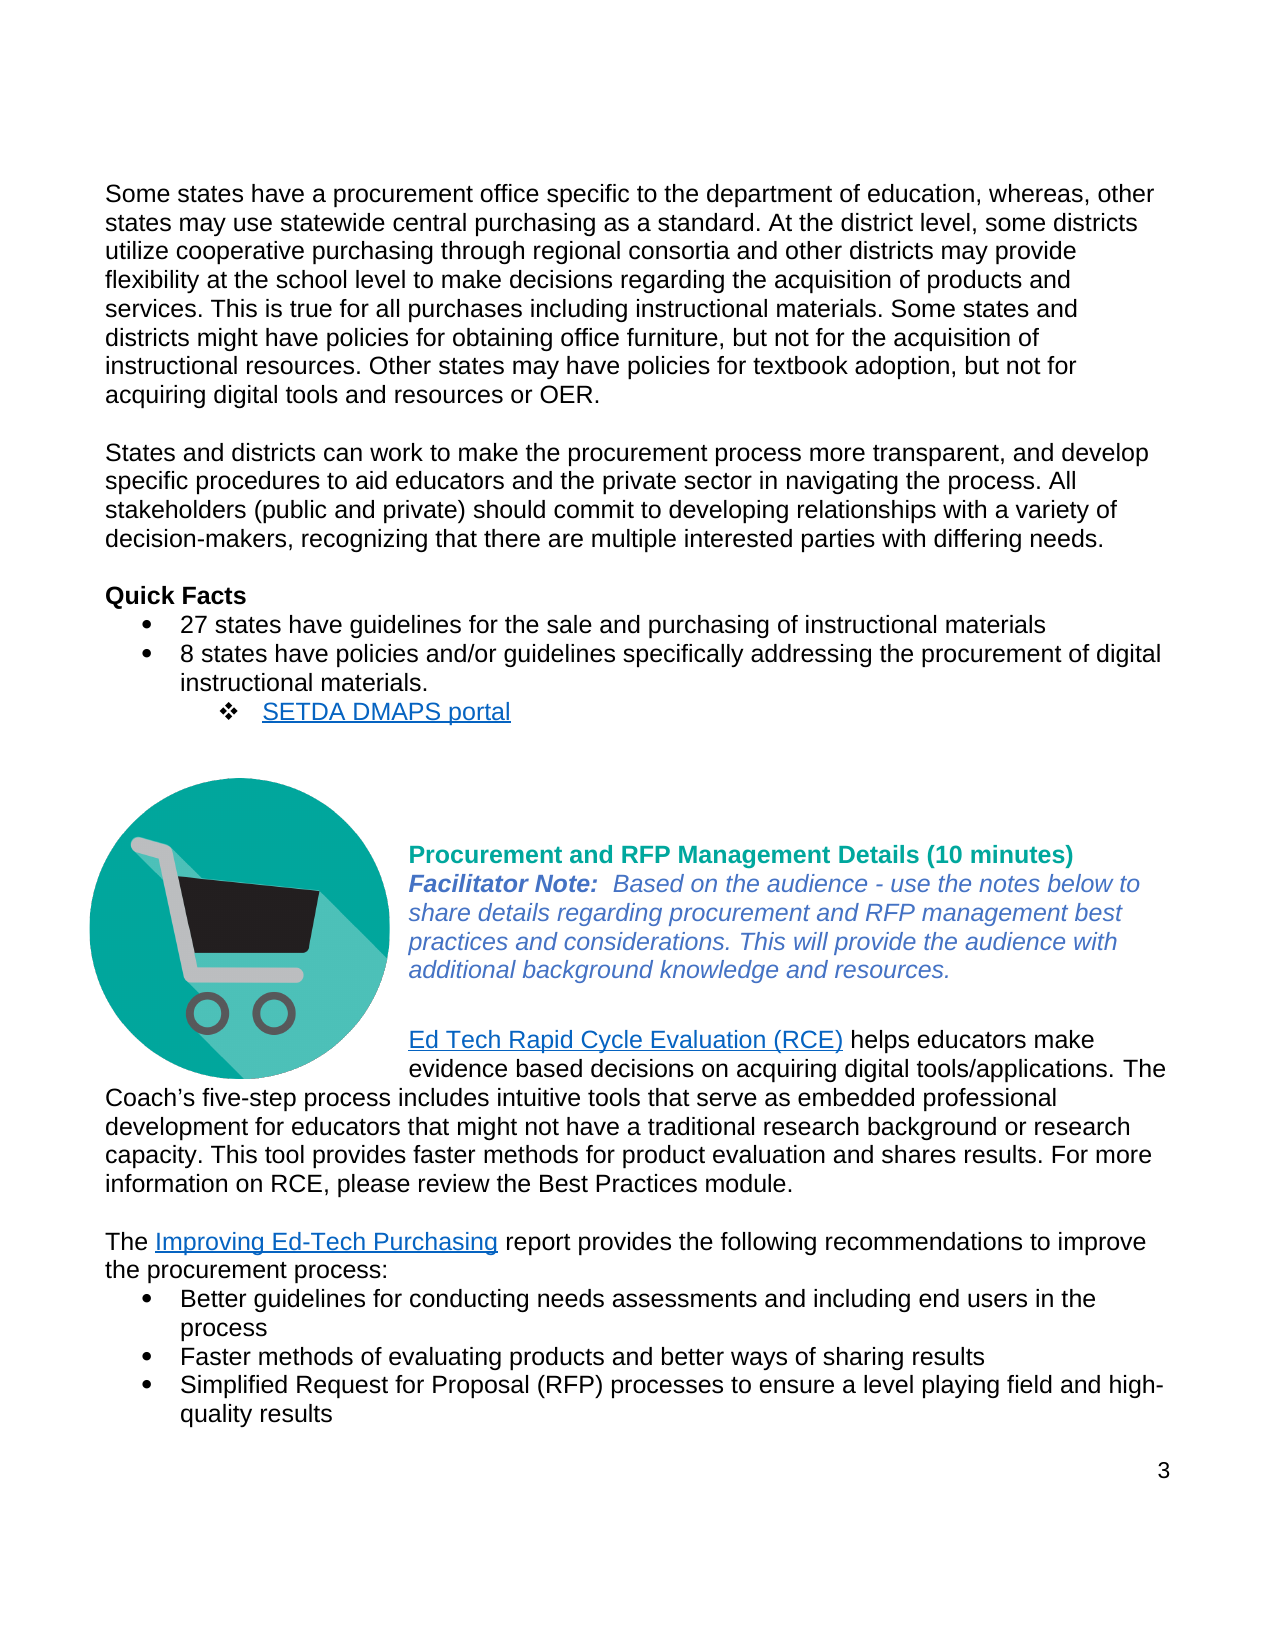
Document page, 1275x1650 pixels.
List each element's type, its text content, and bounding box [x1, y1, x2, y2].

text Procurement and RFP Management Details (10 minutes) [390, 840, 1170, 869]
list 8 states have policies and/or guidelines specifically addressing the procurement of digital instructional materials. [142, 639, 1170, 696]
list Simplified Request for Proposal (RFP) processes to ensure a level playing field and high-quality results [142, 1371, 1170, 1428]
text States and districts can work to make the procurement process more transparent, and develop specific procedures to aid educators and the private sector in navigating the process. All stakeholders (public and private) should commit to developing relationships with a variety of decision-makers, recognizing that there are multiple interested parties with differing needs. [105, 437, 1170, 552]
list Faster methods of evaluating products and better ways of sharing results [142, 1342, 1170, 1371]
text Facilitator Note: Based on the audience - use the notes below to share details regarding procurement and RFP management best practices and considerations. This will provide the audience with additional background knowledge and resources. [390, 869, 1170, 984]
list Better guidelines for conducting needs assessments and including end users in the process [142, 1284, 1170, 1342]
text Some states have a procurement office specific to the department of education, whereas, other states may use statewide central purchasing as a standard. At the district level, some districts utilize cooperative purchasing through regional consortia and other districts may provide flexibility at the school level to make decisions regarding the acquisition of products and services. This is true for all purchases including instructional materials. Some states and districts might have policies for obtaining office furniture, but not for the acquisition of instructional resources. Other states may have policies for textbook adoption, but not for acquiring digital tools and resources or OER. [105, 179, 1170, 409]
text Ed Tech Rapid Cycle Evaluation (RCE) helps educators make evidence based decisions on acquiring digital tools/applications. The Coach’s five-step process includes intuitive tools that serve as embedded professional development for educators that might not have a traditional research background or research capacity. This tool provides faster methods for product evaluation and shares results. For more information on RCE, please review the Best Practices module. [105, 1025, 1170, 1198]
list 27 states have guidelines for the sale and purchasing of instructional materials [142, 610, 1170, 639]
text The Improving Ed-Tech Purchasing report provides the following recommendations to improve the procurement process: [105, 1227, 1170, 1284]
text Quick Facts [105, 581, 1170, 610]
list SETDA DMAPS portal [217, 696, 1170, 725]
picture [89, 778, 390, 1079]
